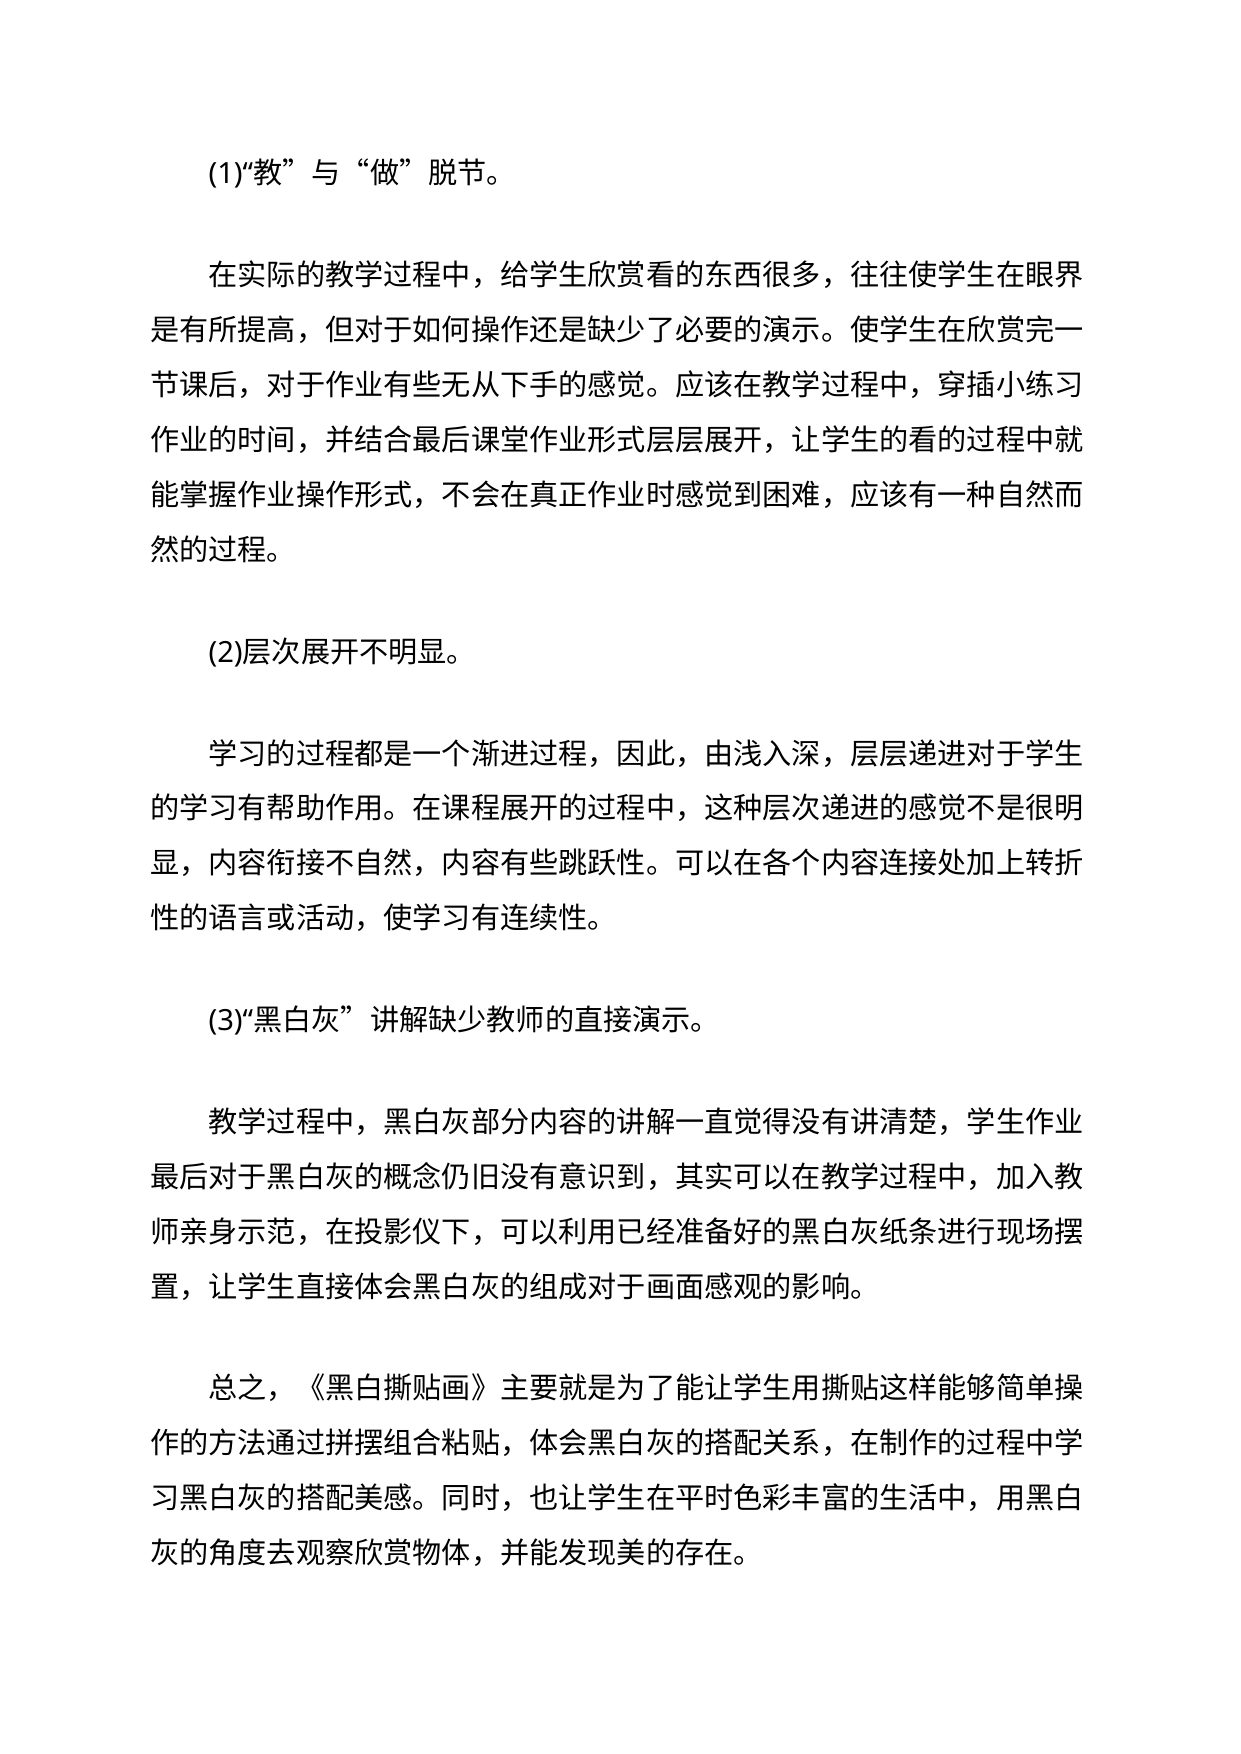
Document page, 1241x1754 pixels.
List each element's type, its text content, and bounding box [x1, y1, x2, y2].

text (2)层次展开不明显。 [150, 628, 1090, 671]
text 学习的过程都是一个渐进过程，因此，由浅入深，层层递进对于学生的学习有帮助作用。在课程展开的过程中，这种层次递进的感觉不是很明显，内容衔接不自然，内容有些跳跃性。可以在各个内容连接处加上转折性的语言或活动，使学习有连续性。 [150, 730, 1090, 937]
text 教学过程中，黑白灰部分内容的讲解一直觉得没有讲清楚，学生作业最后对于黑白灰的概念仍旧没有意识到，其实可以在教学过程中，加入教师亲身示范，在投影仪下，可以利用已经准备好的黑白灰纸条进行现场摆置，让学生直接体会黑白灰的组成对于画面感观的影响。 [150, 1099, 1090, 1306]
text (3)“黑白灰”讲解缺少教师的直接演示。 [150, 997, 1090, 1039]
text 总之，《黑白撕贴画》主要就是为了能让学生用撕贴这样能够简单操作的方法通过拼摆组合粘贴，体会黑白灰的搭配关系，在制作的过程中学习黑白灰的搭配美感。同时，也让学生在平时色彩丰富的生活中，用黑白灰的角度去观察欣赏物体，并能发现美的存在。 [150, 1365, 1090, 1572]
text 在实际的教学过程中，给学生欣赏看的东西很多，往往使学生在眼界是有所提高，但对于如何操作还是缺少了必要的演示。使学生在欣赏完一节课后，对于作业有些无从下手的感觉。应该在教学过程中，穿插小练习作业的时间，并结合最后课堂作业形式层层展开，让学生的看的过程中就能掌握作业操作形式，不会在真正作业时感觉到困难，应该有一种自然而然的过程。 [150, 252, 1090, 569]
text (1)“教”与“做”脱节。 [150, 150, 1090, 192]
